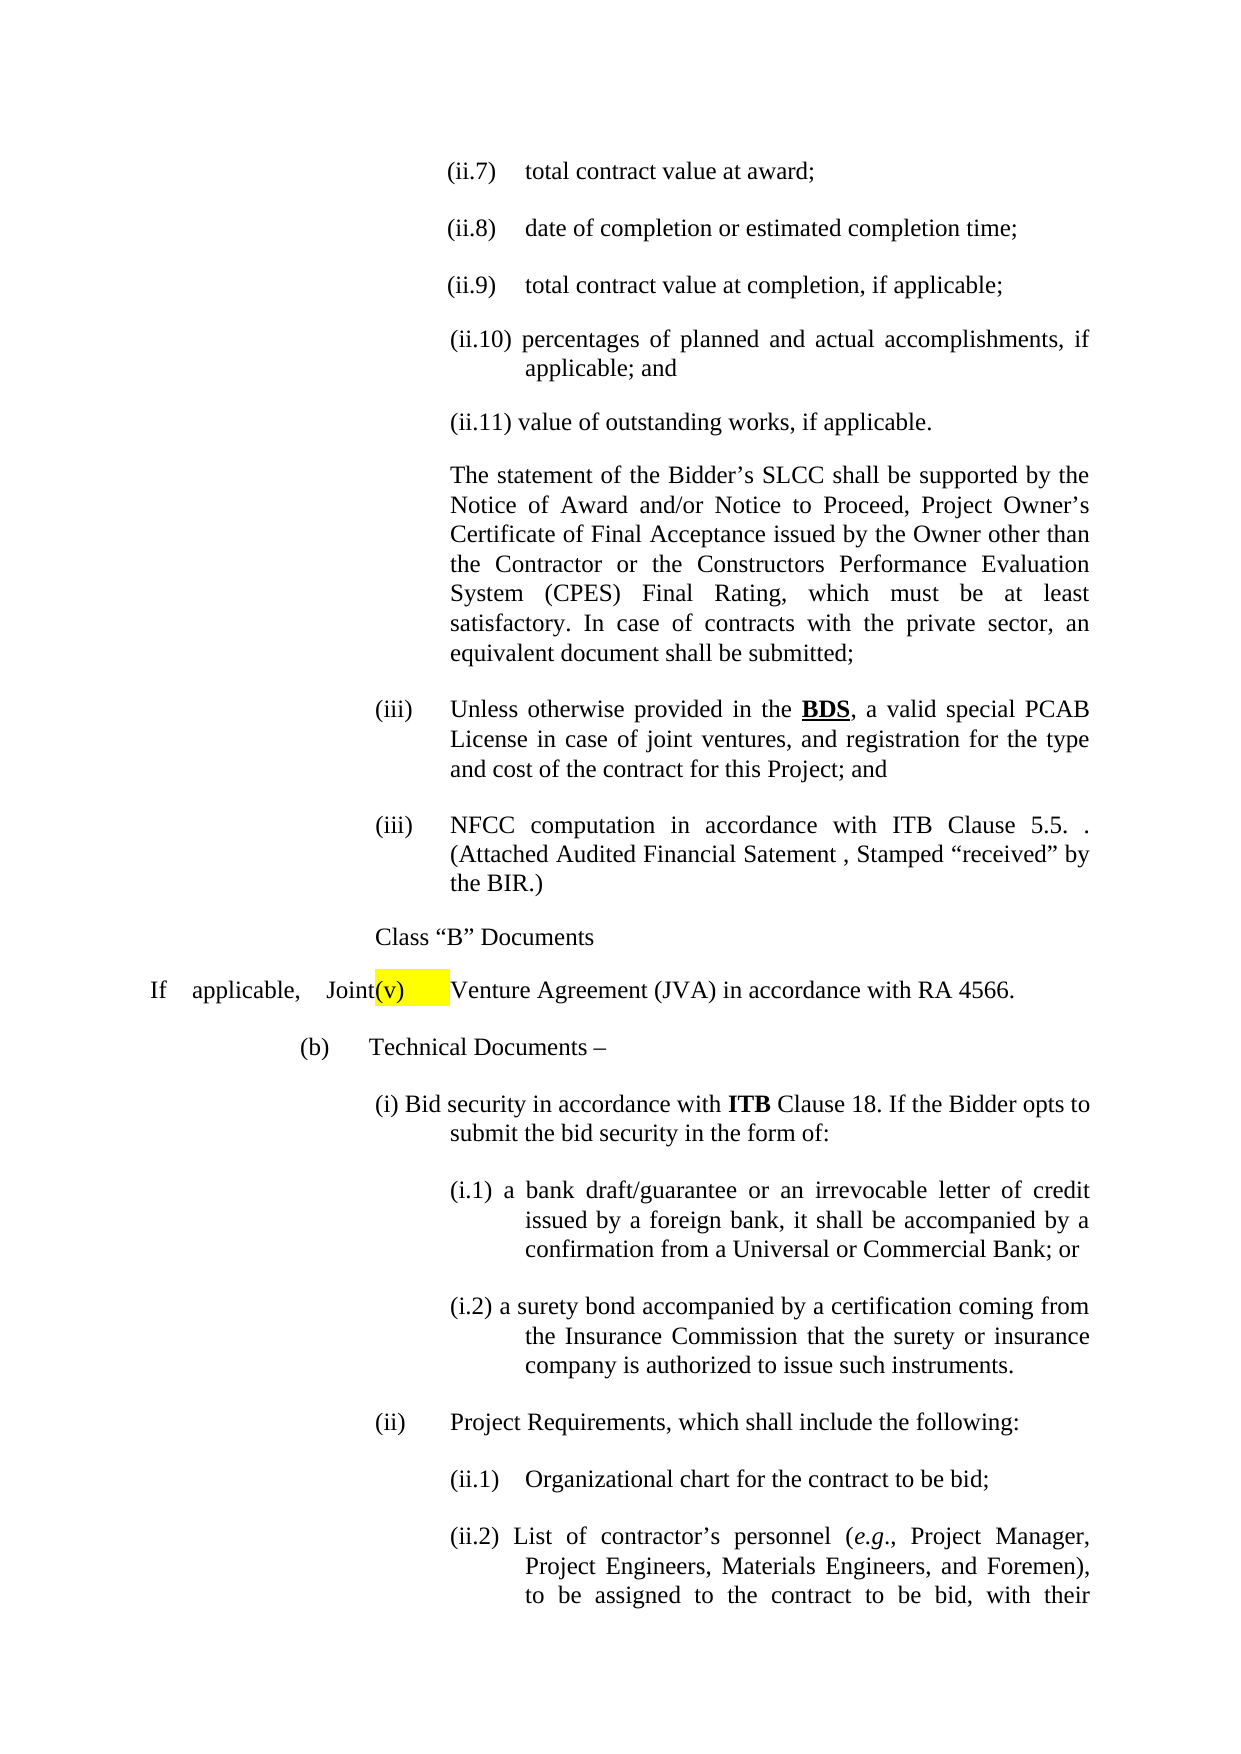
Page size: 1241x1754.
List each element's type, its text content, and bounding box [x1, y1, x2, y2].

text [450, 1521, 1090, 1609]
text (ii.8) date of completion or estimated completion time; [150, 213, 1090, 242]
text Class “B” Documents [375, 922, 1090, 951]
text (ii.7) total contract value at award; [150, 156, 1090, 185]
text (ii) Project Requirements, which shall include the following: [150, 1407, 1090, 1436]
text (ii.10) percentages of planned and actual accomplishments, if applicable; and [450, 324, 1090, 382]
list NFCC computation in accordance with ITB Clause 5.5. .(Attached Audited Financial Satement , Stamped “received” by the BIR.) [375, 811, 1090, 897]
text (ii.11) value of outstanding works, if applicable. [450, 407, 1090, 436]
text (b) Technical Documents – [150, 1032, 1090, 1061]
text If applicable, Joint Venture Agreement (JVA) in accordance with RA 4566. [450, 975, 1090, 1004]
text If applicable, Joint Venture Agreement (JVA) in accordance with RA 4566. [150, 975, 375, 1004]
text (i.2) a surety bond accompanied by a certification coming from the Insurance Commission that the surety or insurance company is authorized to issue such instruments. [450, 1291, 1090, 1379]
table_header (v) [375, 969, 450, 1006]
text The statement of the Bidder’s SLCC shall be supported by the Notice of Award and/or Notice to Proceed, Project Owner’s Certificate of Final Acceptance issued by the Owner other than the Contractor or the Constructors Performance Evaluation System (CPES) Final Rating, which must be at least satisfactory. In case of contracts with the private sector, an equivalent document shall be submitted; [450, 460, 1090, 666]
text (i) Bid security in accordance with ITB Clause 18. If the Bidder opts to submit the bid security in the form of: [375, 1089, 1090, 1147]
list Unless otherwise provided in the BDS, a valid special PCAB License in case of joint ventures, and registration for the type and cost of the contract for this Project; and [375, 694, 1090, 782]
text (i.1) a bank draft/guarantee or an irrevocable letter of credit issued by a foreign bank, it shall be accompanied by a confirmation from a Universal or Commercial Bank; or [450, 1175, 1090, 1263]
text (ii.9) total contract value at completion, if applicable; [150, 270, 1090, 298]
text (ii.1) Organizational chart for the contract to be bid; [150, 1464, 1090, 1493]
